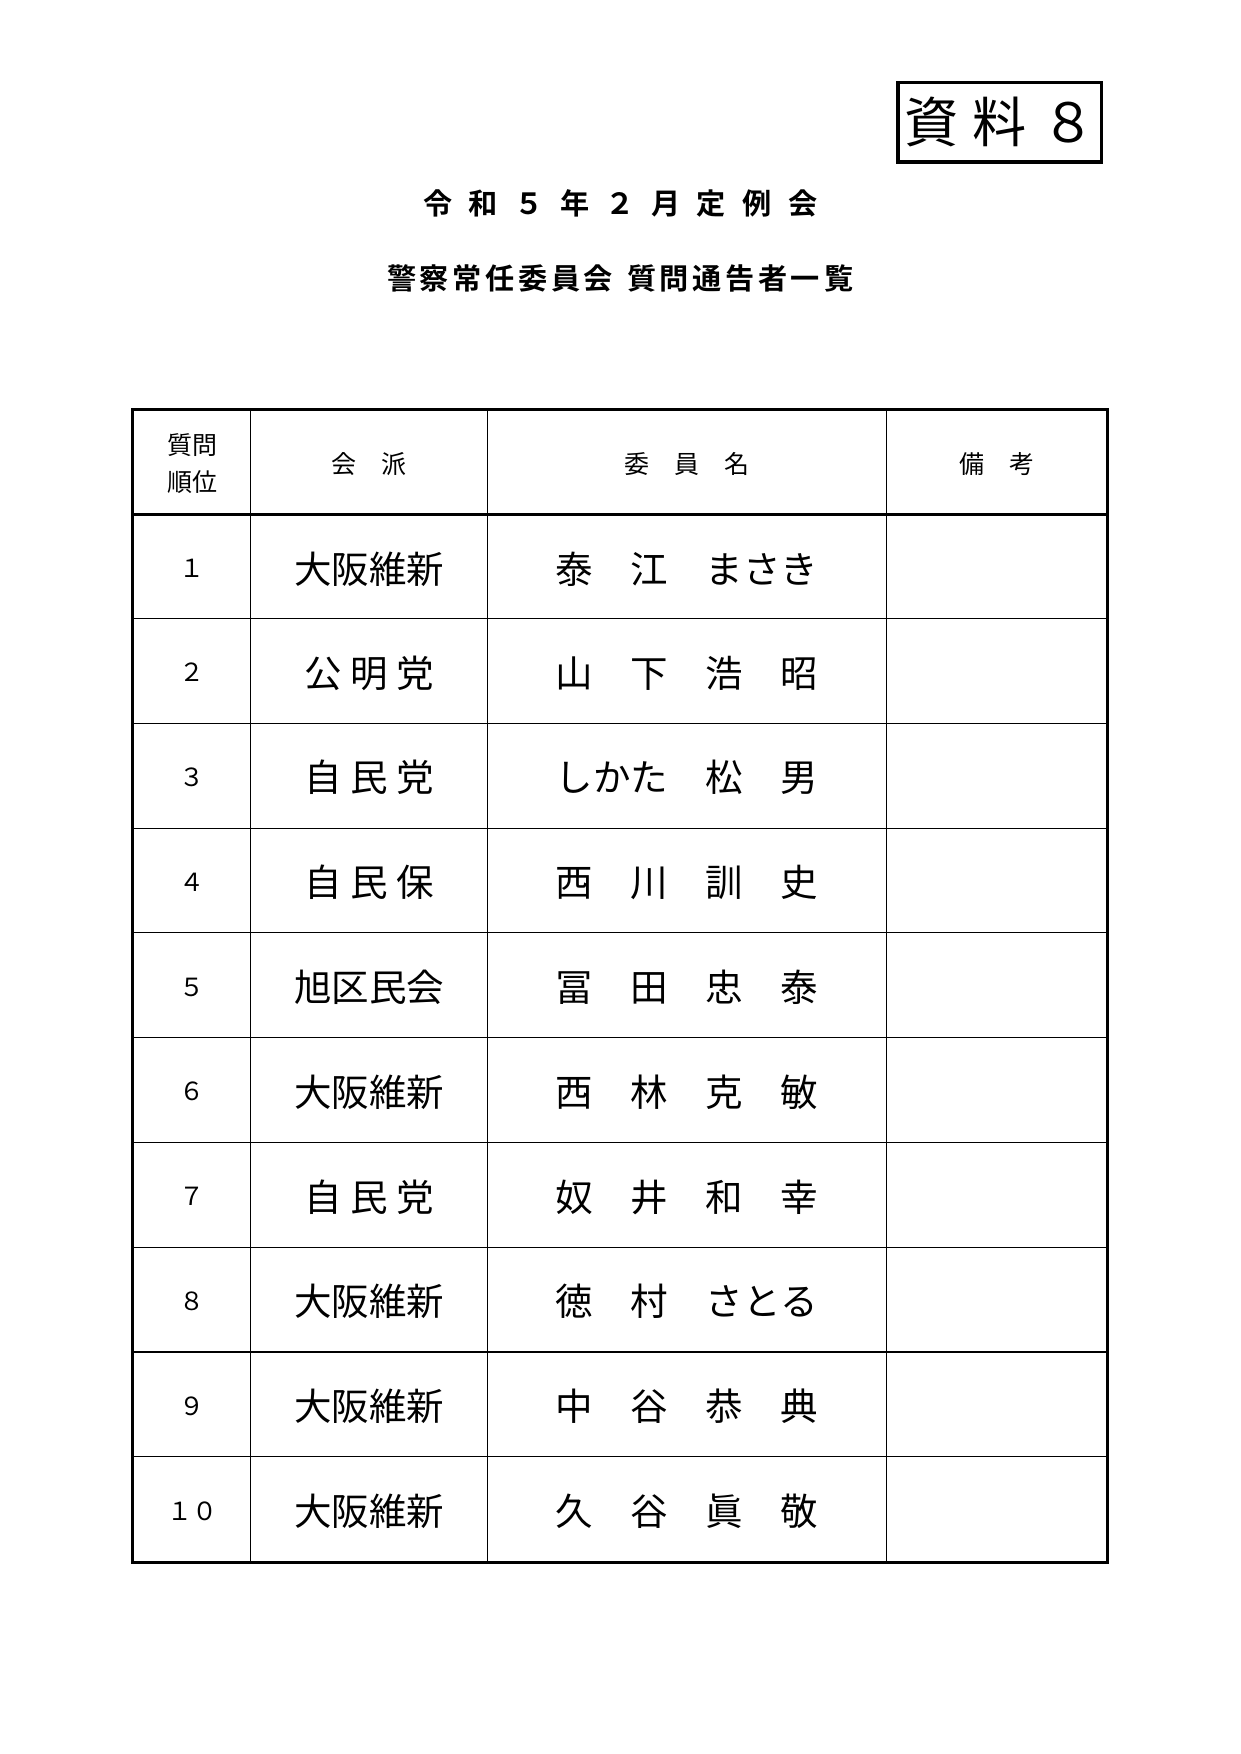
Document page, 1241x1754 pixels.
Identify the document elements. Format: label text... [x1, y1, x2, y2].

table_cell 自 民 党 [251, 724, 487, 827]
table_cell 山 下 浩 昭 [488, 619, 886, 723]
table_cell 大阪維新 [251, 1038, 487, 1142]
text 令和５年２月定例会 [136, 164, 1104, 239]
table_cell 自 民 保 [251, 829, 487, 932]
table_cell [887, 516, 1106, 618]
table_cell 旭区民会 [251, 933, 487, 1037]
table_header 備 考 [887, 411, 1106, 513]
text 警察常任委員会 質問通告者一覧 [136, 239, 1104, 314]
table_cell 久 谷 眞 敬 [488, 1457, 886, 1561]
table_cell [887, 619, 1106, 723]
table_cell 西 川 訓 史 [488, 829, 886, 932]
table_cell ６ [134, 1038, 250, 1142]
table_cell 大阪維新 [251, 516, 487, 618]
table_cell しかた 松 男 [488, 724, 886, 827]
table_cell 冨 田 忠 泰 [488, 933, 886, 1037]
table_cell 大阪維新 [251, 1353, 487, 1456]
table_cell [887, 1353, 1106, 1456]
table_cell [887, 724, 1106, 827]
table_header 委 員 名 [488, 411, 886, 513]
table_cell １ [134, 516, 250, 618]
table_cell [887, 1248, 1106, 1351]
table_cell 中 谷 恭 典 [488, 1353, 886, 1456]
table_cell 公 明 党 [251, 619, 487, 723]
table_cell ４ [134, 829, 250, 932]
table_cell 大阪維新 [251, 1457, 487, 1561]
table_cell [887, 1457, 1106, 1561]
table_cell [887, 829, 1106, 932]
table_cell ７ [134, 1143, 250, 1247]
table_cell 奴 井 和 幸 [488, 1143, 886, 1247]
table_cell ３ [134, 724, 250, 827]
table_cell ９ [134, 1353, 250, 1456]
table_cell 徳 村 さとる [488, 1248, 886, 1351]
table_cell 西 林 克 敏 [488, 1038, 886, 1142]
table_cell 泰 江 まさき [488, 516, 886, 618]
table_cell ２ [134, 619, 250, 723]
table_cell [887, 1038, 1106, 1142]
table_cell [887, 933, 1106, 1037]
table_cell ８ [134, 1248, 250, 1351]
table_header 質問 順位 [134, 411, 250, 513]
table_header 会 派 [251, 411, 487, 513]
table_cell 大阪維新 [251, 1248, 487, 1351]
table_cell [887, 1143, 1106, 1247]
table_cell １０ [134, 1457, 250, 1561]
table_cell ５ [134, 933, 250, 1037]
table_cell 自 民 党 [251, 1143, 487, 1247]
